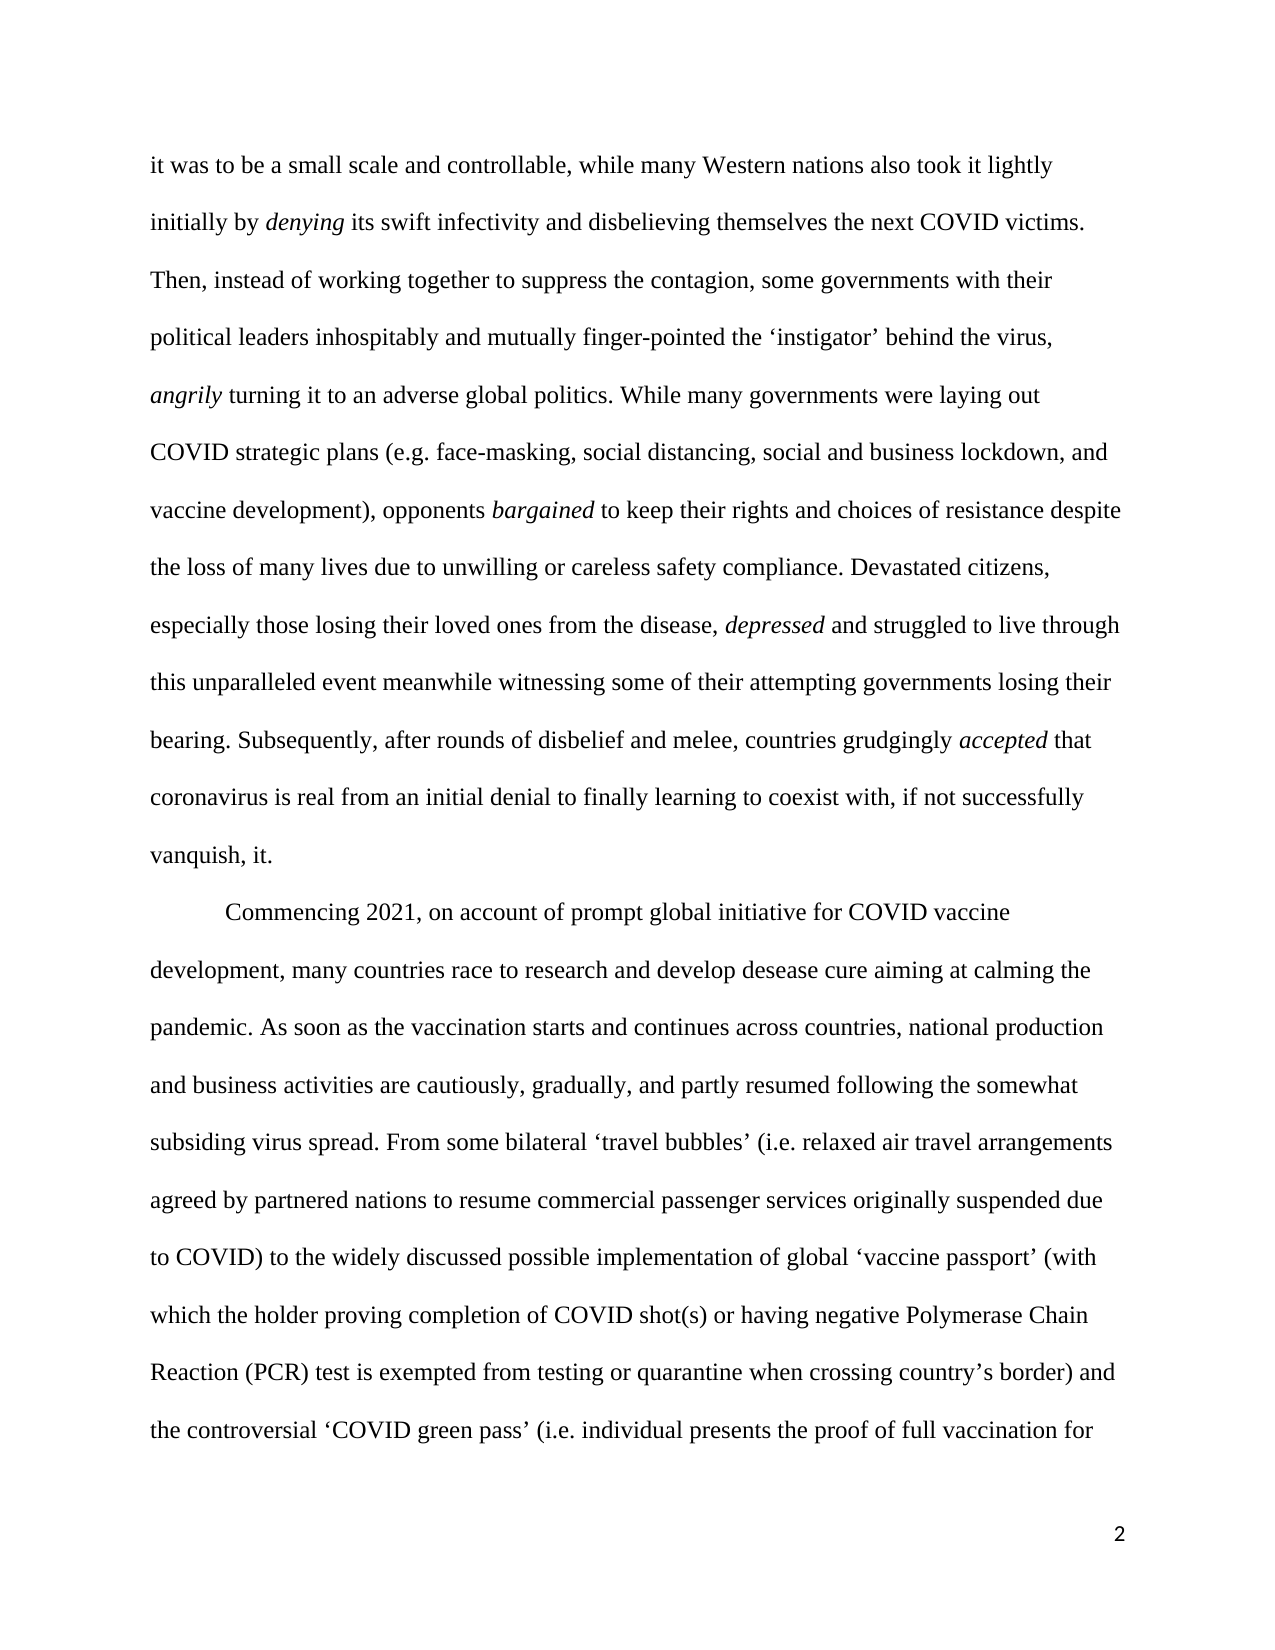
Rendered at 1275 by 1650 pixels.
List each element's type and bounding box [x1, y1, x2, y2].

text [150, 897, 1125, 1444]
text [150, 150, 1125, 869]
